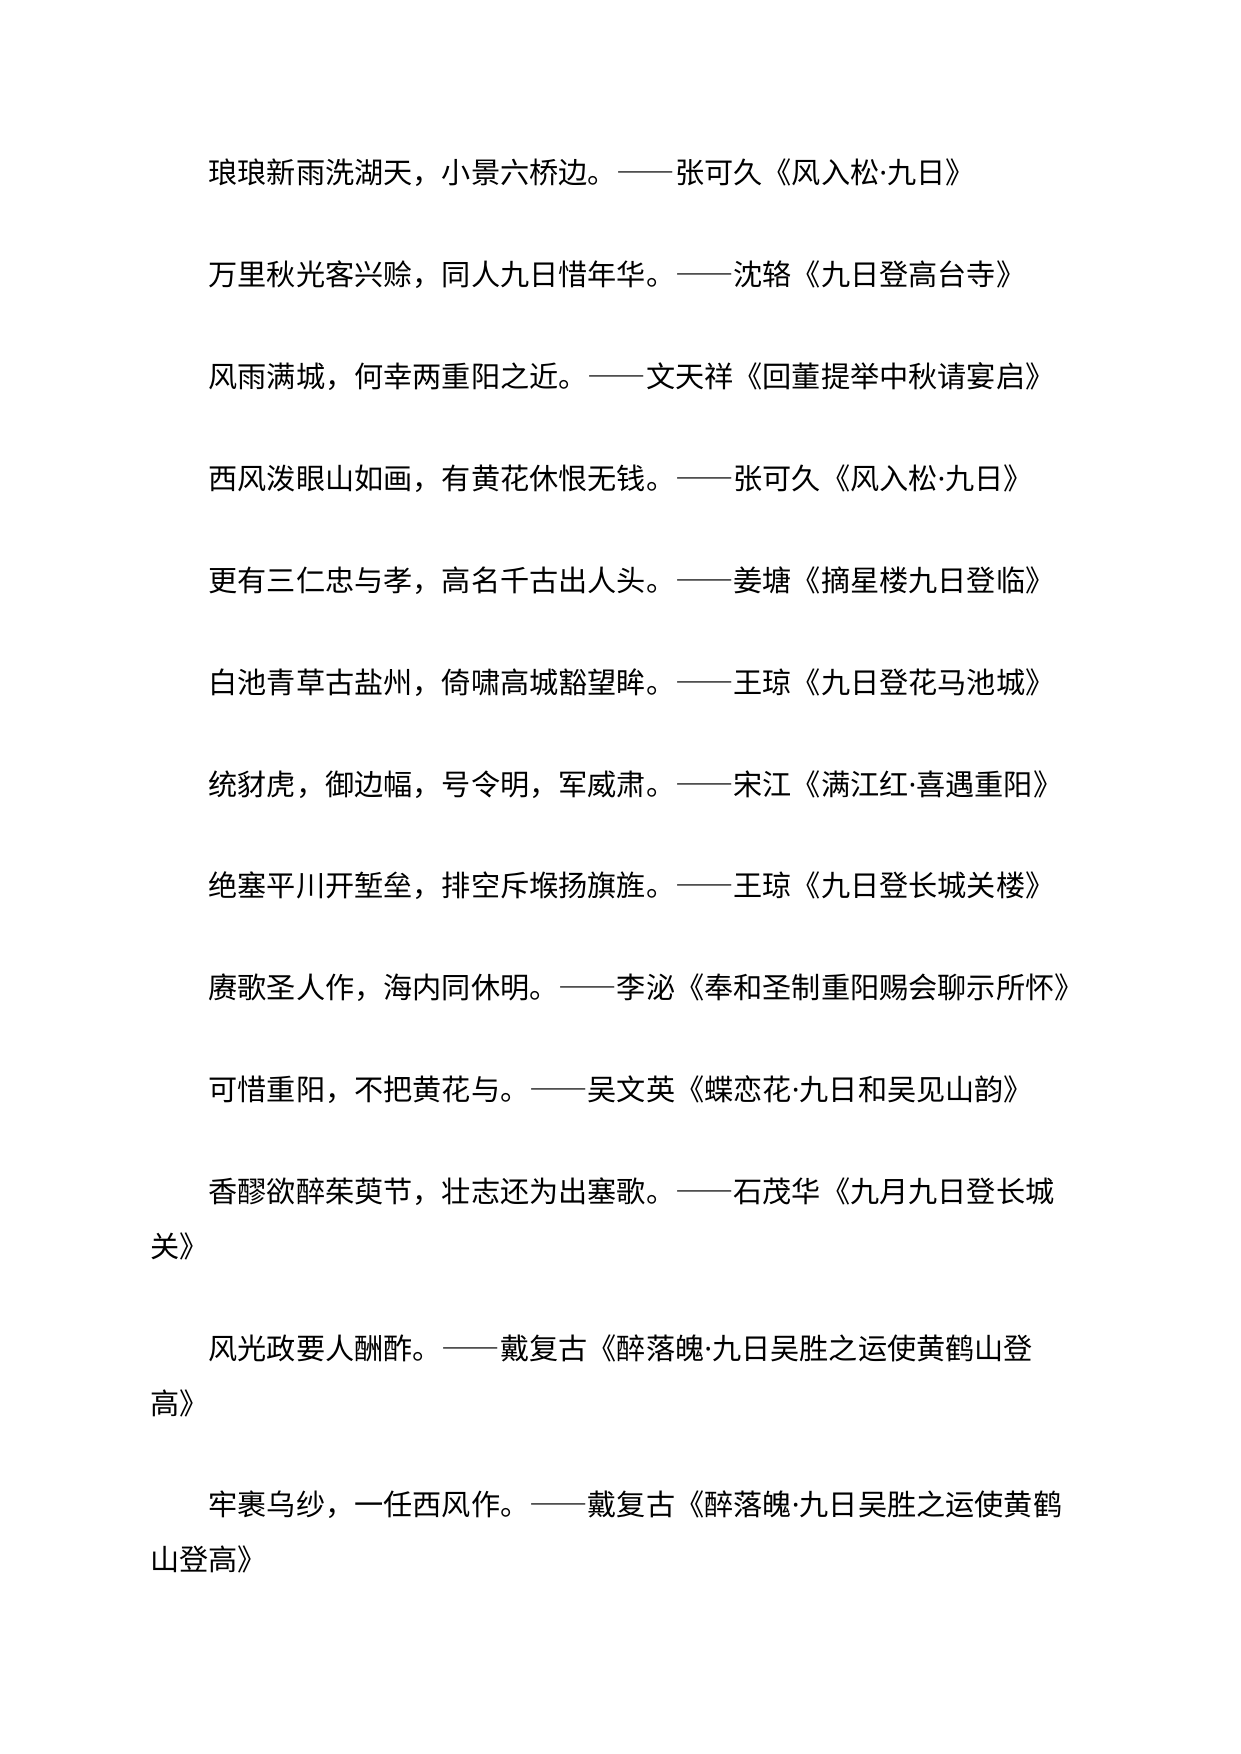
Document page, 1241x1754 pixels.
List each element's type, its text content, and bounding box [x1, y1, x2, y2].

text 风光政要人酬酢。——戴复古《醉落魄·九日吴胜之运使黄鹤山登高》 [150, 1325, 1090, 1422]
text 绝塞平川开堑垒，排空斥堠扬旗旌。——王琼《九日登长城关楼》 [150, 863, 1090, 905]
text 赓歌圣人作，海内同休明。——李泌《奉和圣制重阳赐会聊示所怀》 [150, 965, 1090, 1007]
text 香醪欲醉茱萸节，壮志还为出塞歌。——石茂华《九月九日登长城关》 [150, 1168, 1090, 1266]
text 琅琅新雨洗湖天，小景六桥边。——张可久《风入松·九日》 [150, 150, 1090, 192]
text 牢裹乌纱，一任西风作。——戴复古《醉落魄·九日吴胜之运使黄鹤山登高》 [150, 1482, 1090, 1579]
text 风雨满城，何幸两重阳之近。——文天祥《回董提举中秋请宴启》 [150, 354, 1090, 396]
text 白池青草古盐州，倚啸高城豁望眸。——王琼《九日登花马池城》 [150, 659, 1090, 702]
text 西风泼眼山如画，有黄花休恨无钱。——张可久《风入松·九日》 [150, 456, 1090, 498]
text 更有三仁忠与孝，高名千古出人头。——姜塘《摘星楼九日登临》 [150, 557, 1090, 600]
text 万里秋光客兴赊，同人九日惜年华。——沈辂《九日登高台寺》 [150, 252, 1090, 294]
text 统豺虎，御边幅，号令明，军威肃。——宋江《满江红·喜遇重阳》 [150, 761, 1090, 803]
text 可惜重阳，不把黄花与。——吴文英《蝶恋花·九日和吴见山韵》 [150, 1067, 1090, 1109]
